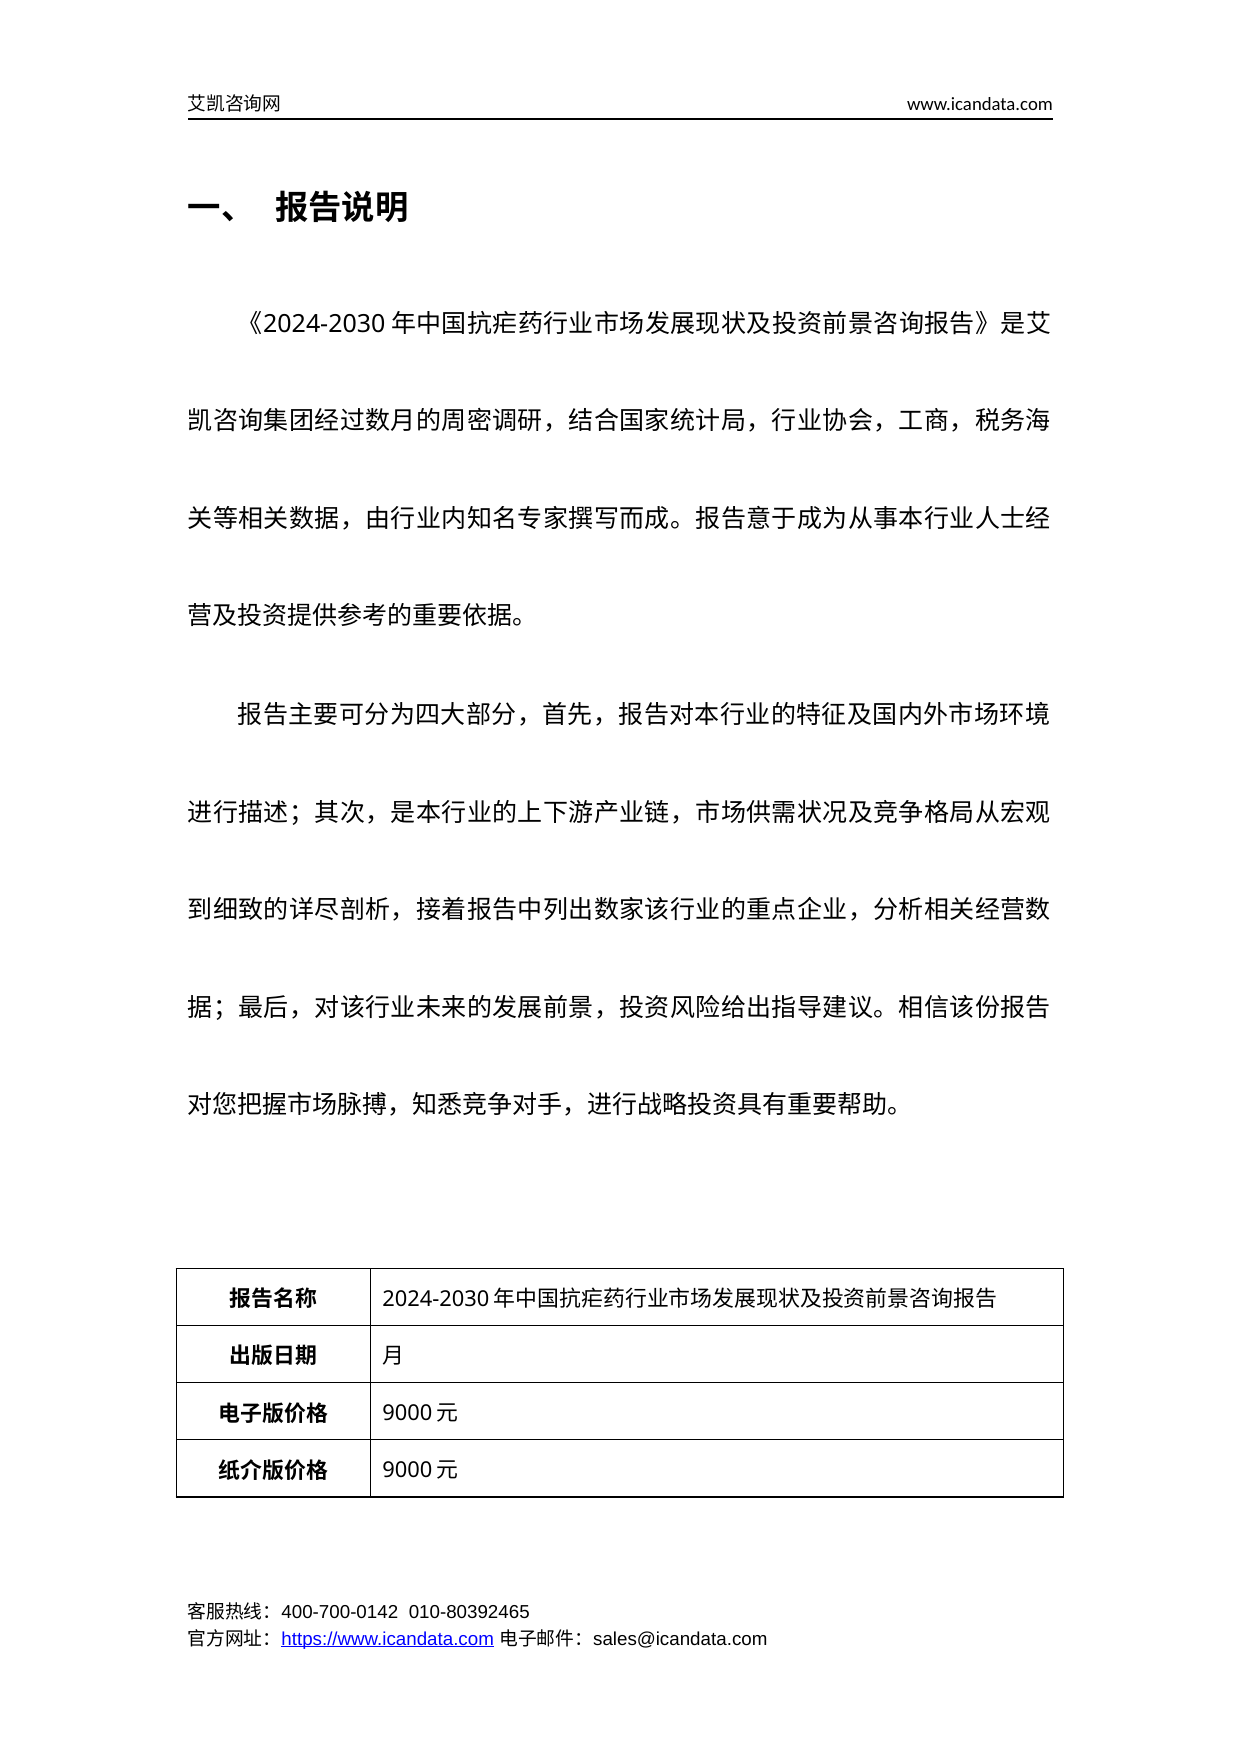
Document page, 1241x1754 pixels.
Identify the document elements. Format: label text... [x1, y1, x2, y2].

table_header 报告名称 [177, 1269, 370, 1325]
table_header 2024-2030年中国抗疟药行业市场发展现状及投资前景咨询报告 [371, 1269, 1063, 1325]
table_cell 纸介版价格 [177, 1440, 370, 1496]
subtitle 报告说明 [187, 172, 1053, 237]
table_cell 月 [371, 1326, 1063, 1382]
text 《2024-2030年中国抗疟药行业市场发展现状及投资前景咨询报告》是艾凯咨询集团经过数月的周密调研，结合国家统计局，行业协会，工商，税务海关等相关数据，由行业内知名专家撰写而成。报告意于成为从事本行业人士经营及投资提供参考的重要依据。 [187, 289, 1053, 646]
table_cell 9000元 [371, 1440, 1063, 1496]
text 报告主要可分为四大部分，首先，报告对本行业的特征及国内外市场环境进行描述；其次，是本行业的上下游产业链，市场供需状况及竞争格局从宏观到细致的详尽剖析，接着报告中列出数家该行业的重点企业，分析相关经营数据；最后，对该行业未来的发展前景，投资风险给出指导建议。相信该份报告对您把握市场脉搏，知悉竞争对手，进行战略投资具有重要帮助。 [187, 681, 1053, 1136]
table_cell 电子版价格 [177, 1383, 370, 1439]
table_cell 9000元 [371, 1383, 1063, 1439]
table_cell 出版日期 [177, 1326, 370, 1382]
